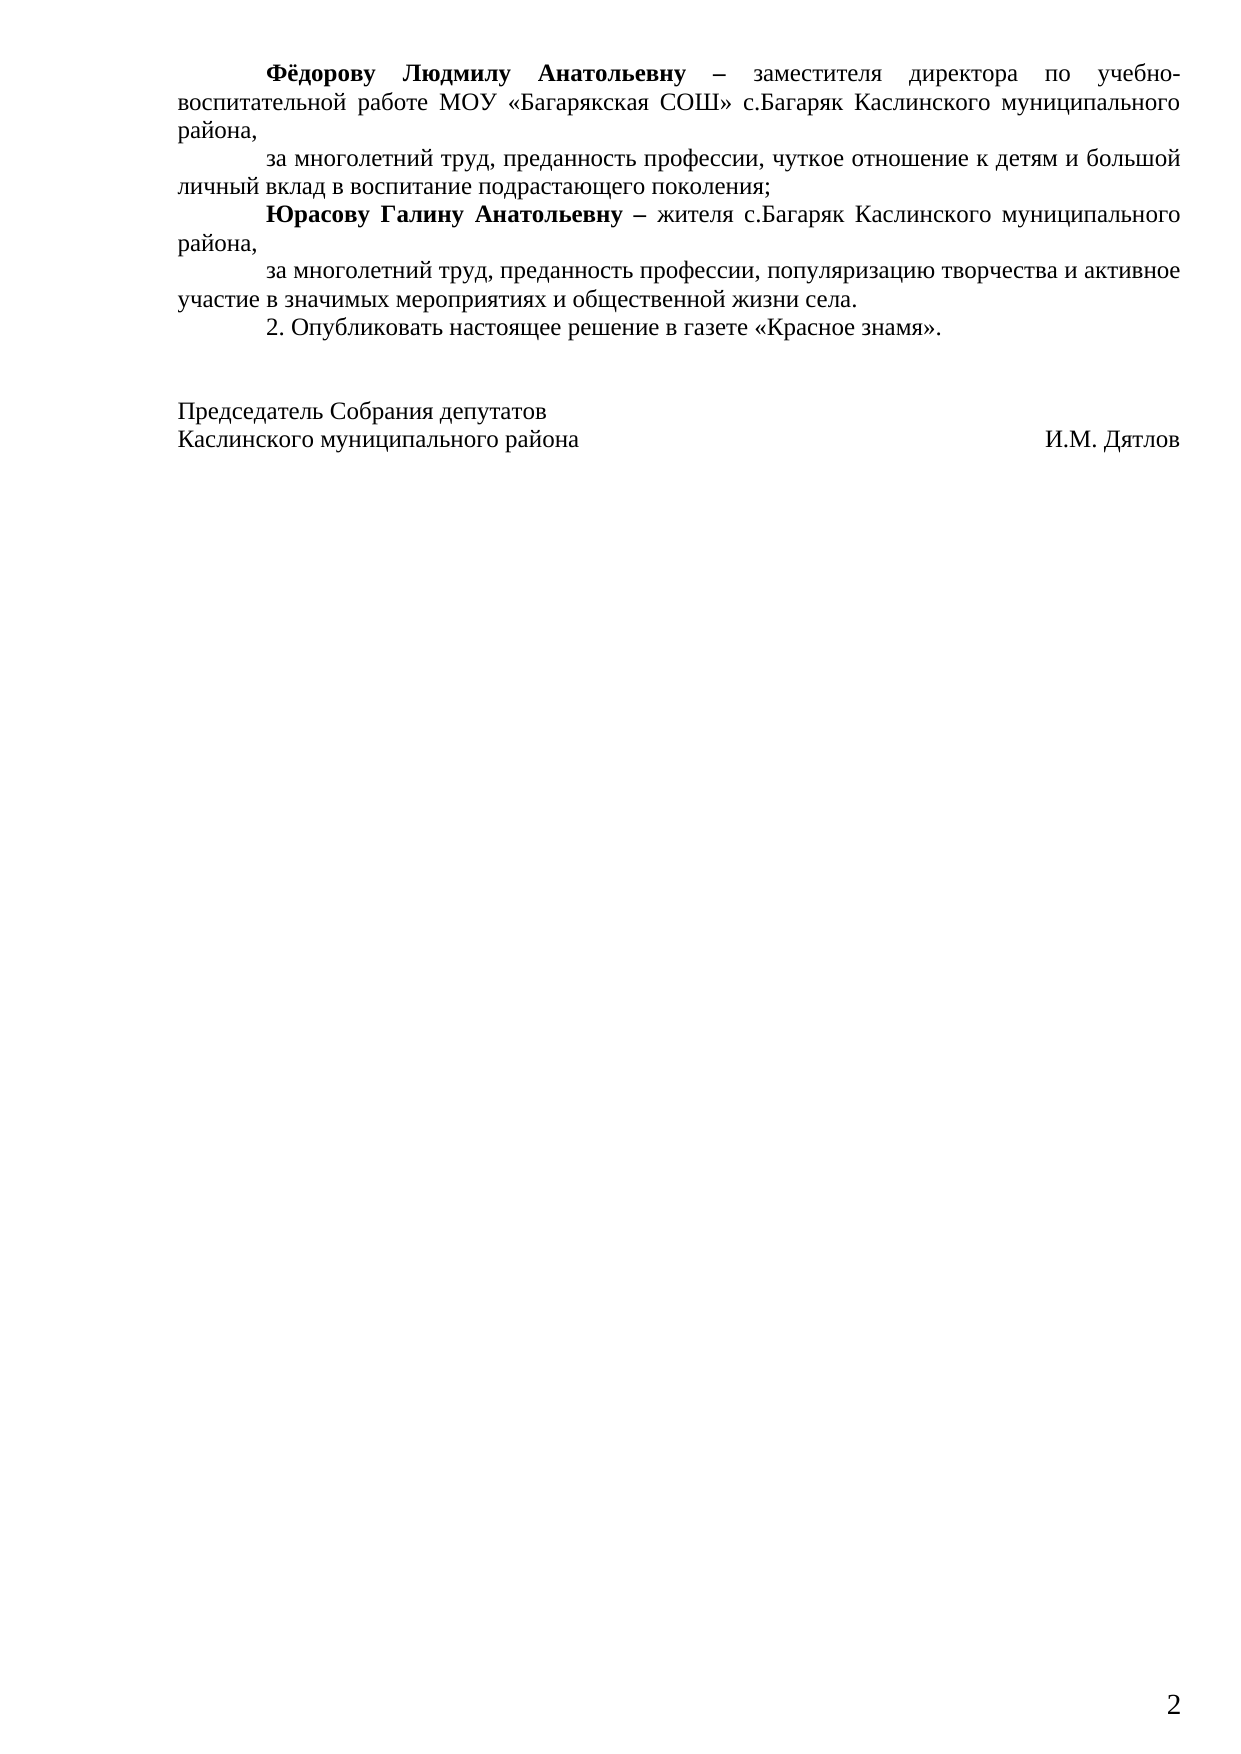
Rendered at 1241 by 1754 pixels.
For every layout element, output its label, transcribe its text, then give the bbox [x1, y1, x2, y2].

text Фёдорову Людмилу Анатольевну – заместителя директора по учебно-воспитательной работе МОУ «Багарякская СОШ» с.Багаряк Каслинского муниципального района, [177, 59, 1181, 144]
text 2. Опубликовать настоящее решение в газете «Красное знамя». [177, 313, 1181, 341]
text Юрасову Галину Анатольевну – жителя с.Багаряк Каслинского муниципального района, [177, 200, 1181, 256]
text Председатель Собрания депутатов [177, 397, 1181, 425]
text за многолетний труд, преданность профессии, чуткое отношение к детям и большой личный вклад в воспитание подрастающего поколения; [177, 144, 1181, 200]
text Каслинского муниципального района И.М. Дятлов [177, 425, 1181, 453]
text за многолетний труд, преданность профессии, популяризацию творчества и активное участие в значимых мероприятиях и общественной жизни села. [177, 256, 1181, 313]
